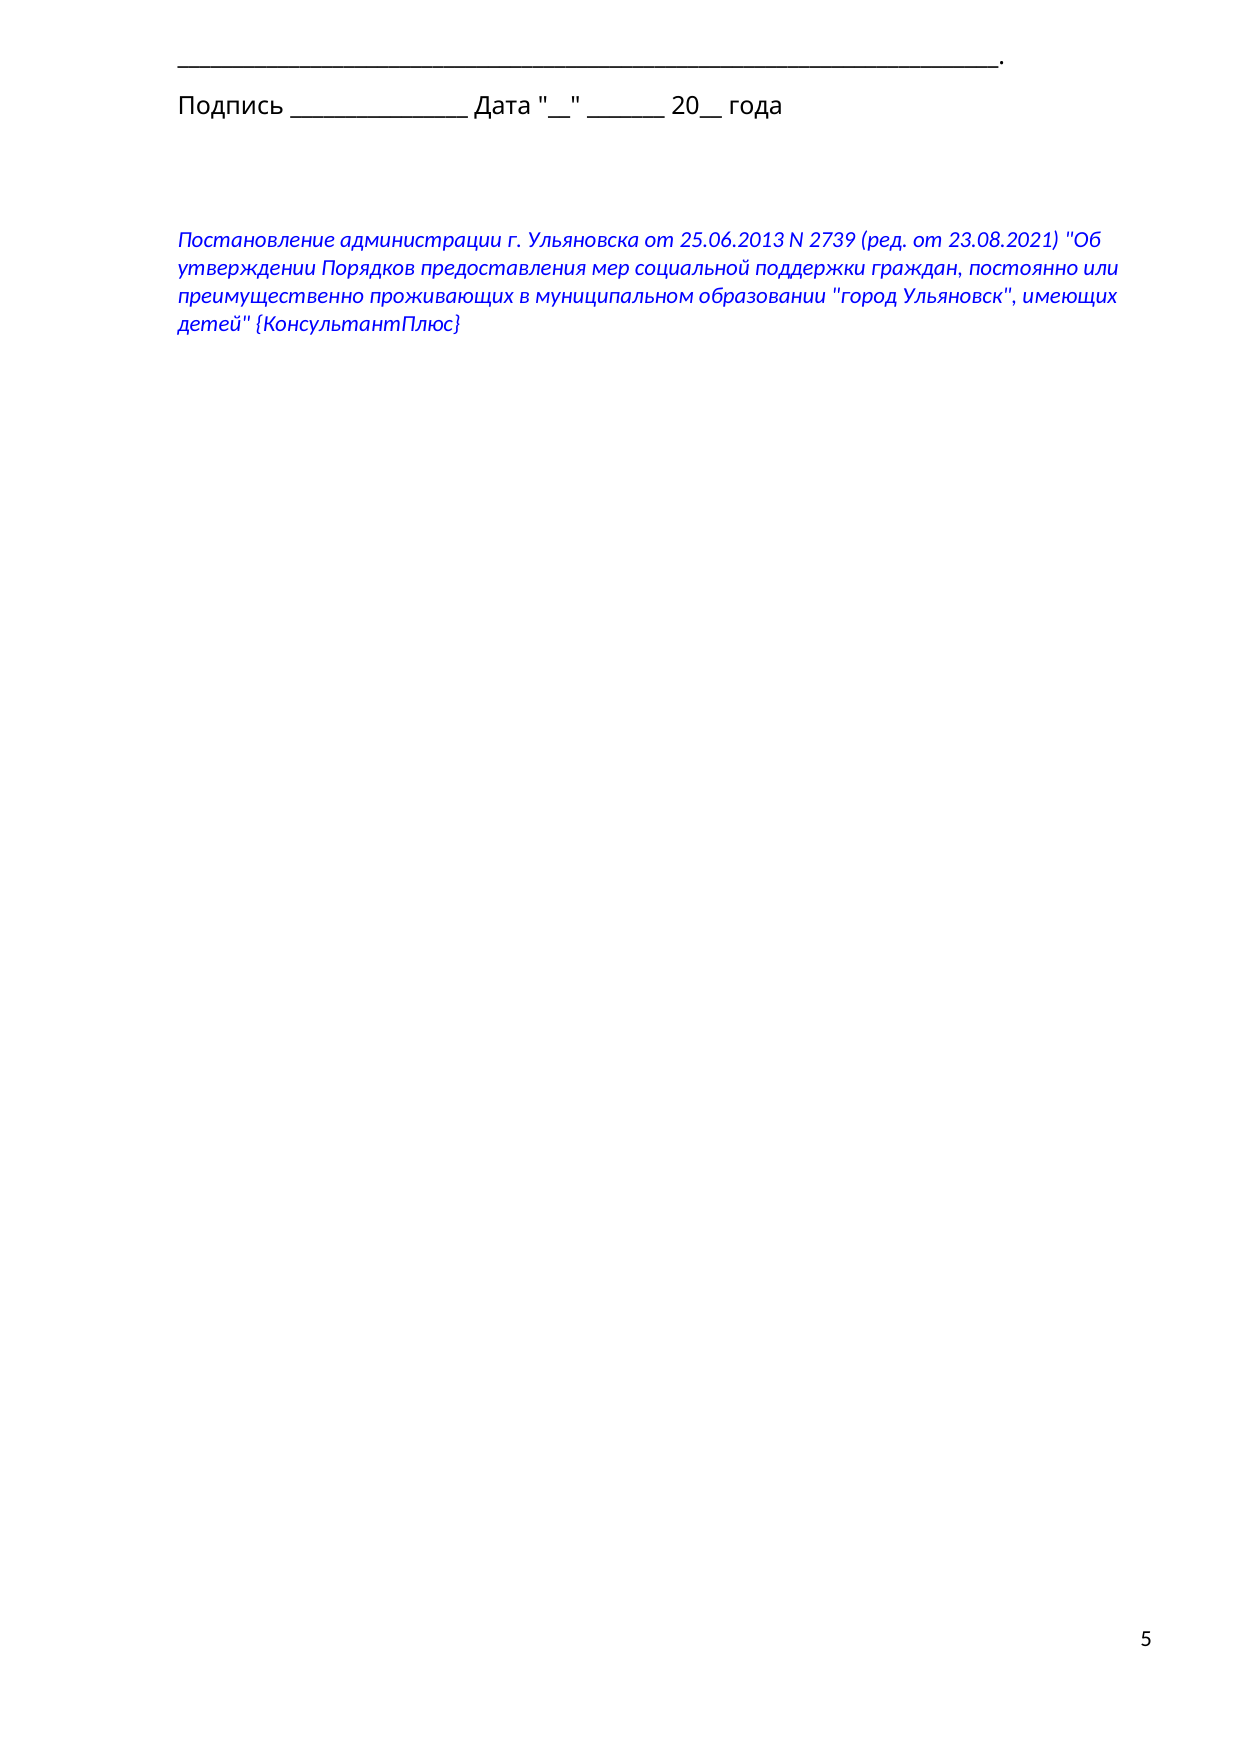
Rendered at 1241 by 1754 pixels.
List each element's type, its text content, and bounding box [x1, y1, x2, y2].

text Подпись ________________ Дата "__" _______ 20__ года [177, 94, 1152, 119]
text __________________________________________________________________________. [177, 44, 1152, 69]
text Постановление администрации г. Ульяновска от 25.06.2013 N 2739 (ред. от 23.08.2021) "Об утверждении Порядков предоставления мер социальной поддержки граждан, постоянно или преимущественно проживающих в муниципальном образовании "город Ульяновск", имеющих детей" {КонсультантПлюс} [177, 197, 1152, 366]
